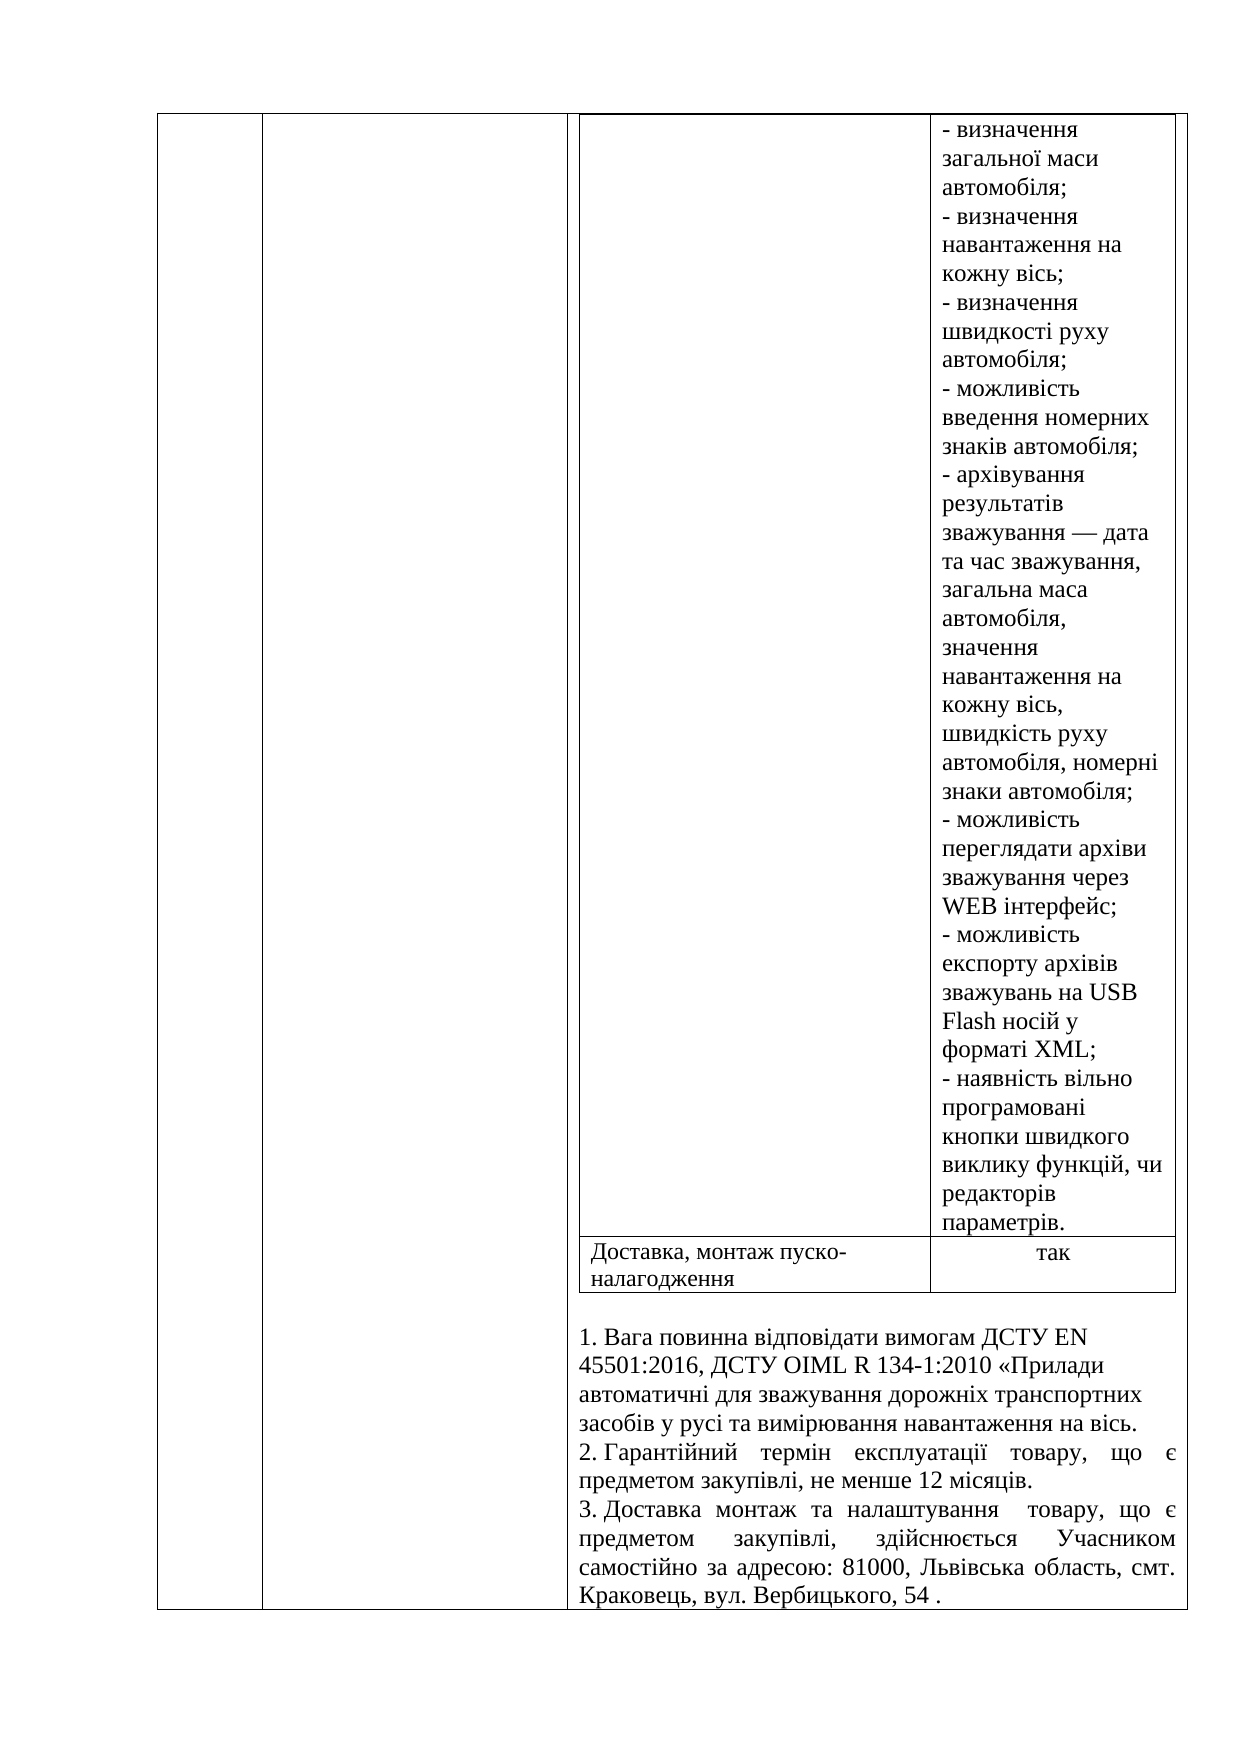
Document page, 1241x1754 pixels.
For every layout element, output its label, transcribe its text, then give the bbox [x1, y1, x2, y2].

table_cell 2 [158, 114, 262, 1609]
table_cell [263, 114, 567, 1609]
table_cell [568, 114, 1187, 1609]
